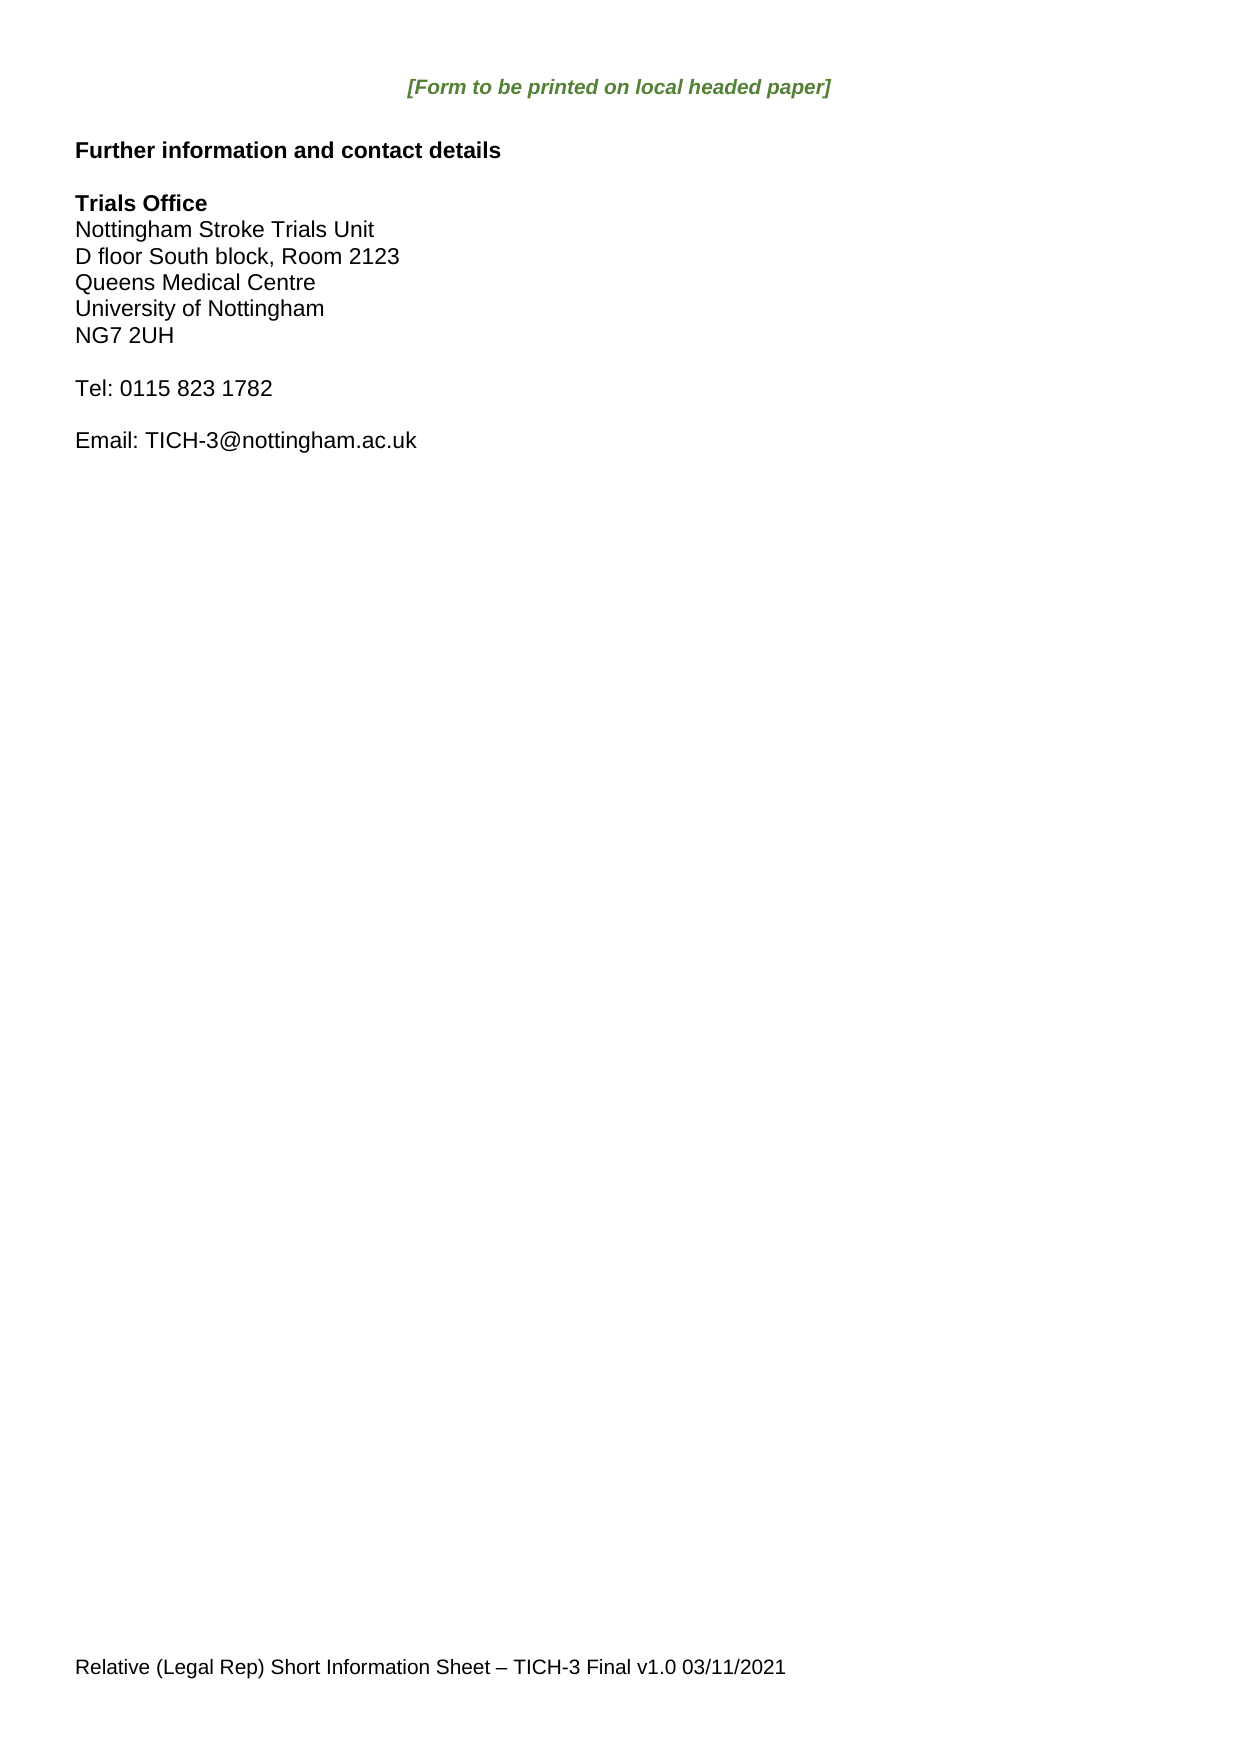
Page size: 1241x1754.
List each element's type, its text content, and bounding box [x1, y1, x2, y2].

text University of Nottingham [75, 295, 1165, 322]
text Nottingham Stroke Trials Unit [75, 216, 1165, 243]
text Email: TICH-3@nottingham.ac.uk [75, 427, 1165, 453]
text NG7 2UH [75, 322, 1165, 348]
text Queens Medical Centre [75, 269, 1165, 295]
text D floor South block, Room 2123 [75, 243, 1165, 269]
text Further information and contact details [75, 137, 1165, 164]
text Tel: 0115 823 1782 [75, 374, 1165, 401]
text Trials Office [75, 190, 1165, 216]
